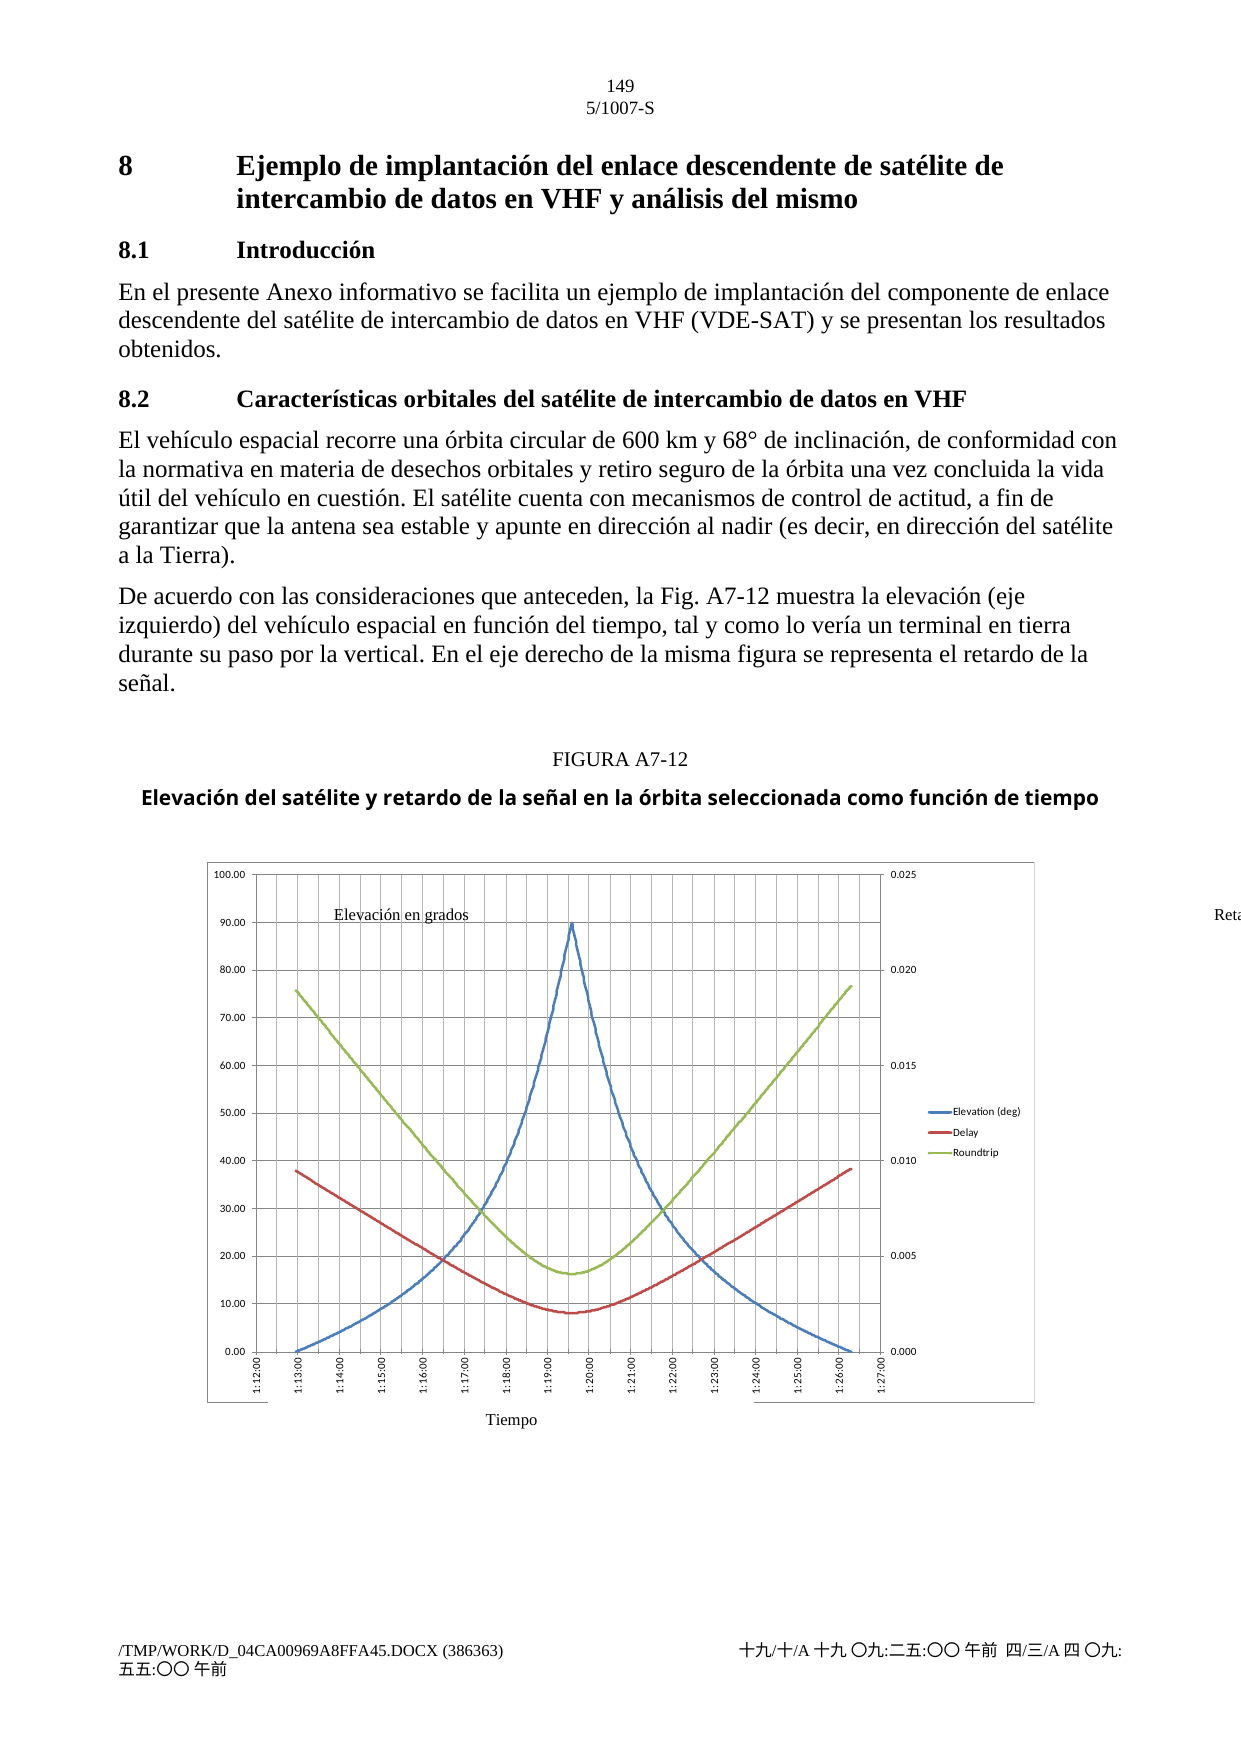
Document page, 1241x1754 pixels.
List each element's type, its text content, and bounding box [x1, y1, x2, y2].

subtitle 8.2 Características orbitales del satélite de intercambio de datos en VHF [118, 384, 1122, 413]
subtitle 8.1 Introducción [118, 236, 1122, 264]
title Elevación del satélite y retardo de la señal en la órbita seleccionada como función de tiempo [118, 783, 1122, 811]
text El vehículo espacial recorre una órbita circular de 600 km y 68° de inclinación, de conformidad con la normativa en materia de desechos orbitales y retiro seguro de la órbita una vez concluida la vida útil del vehículo en cuestión. El satélite cuenta con mecanismos de control de actitud, a fin de garantizar que la antena sea estable y apunte en dirección al nadir (es decir, en dirección del satélite a la Tierra). [118, 425, 1122, 569]
text De acuerdo con las consideraciones que anteceden, la Fig. A7-12 muestra la elevación (eje izquierdo) del vehículo espacial en función del tiempo, tal y como lo vería un terminal en tierra durante su paso por la vertical. En el eje derecho de la misma figura se representa el retardo de la señal. [118, 581, 1122, 696]
text En el presente Anexo informativo se facilita un ejemplo de implantación del componente de enlace descendente del satélite de intercambio de datos en VHF (VDE-SAT) y se presentan los resultados obtenidos. [118, 277, 1122, 363]
subtitle 8 Ejemplo de implantación del enlace descendente de satélite de intercambio de datos en VHF y análisis del mismo [118, 148, 1122, 215]
text Figura A7-12 [118, 746, 1122, 771]
